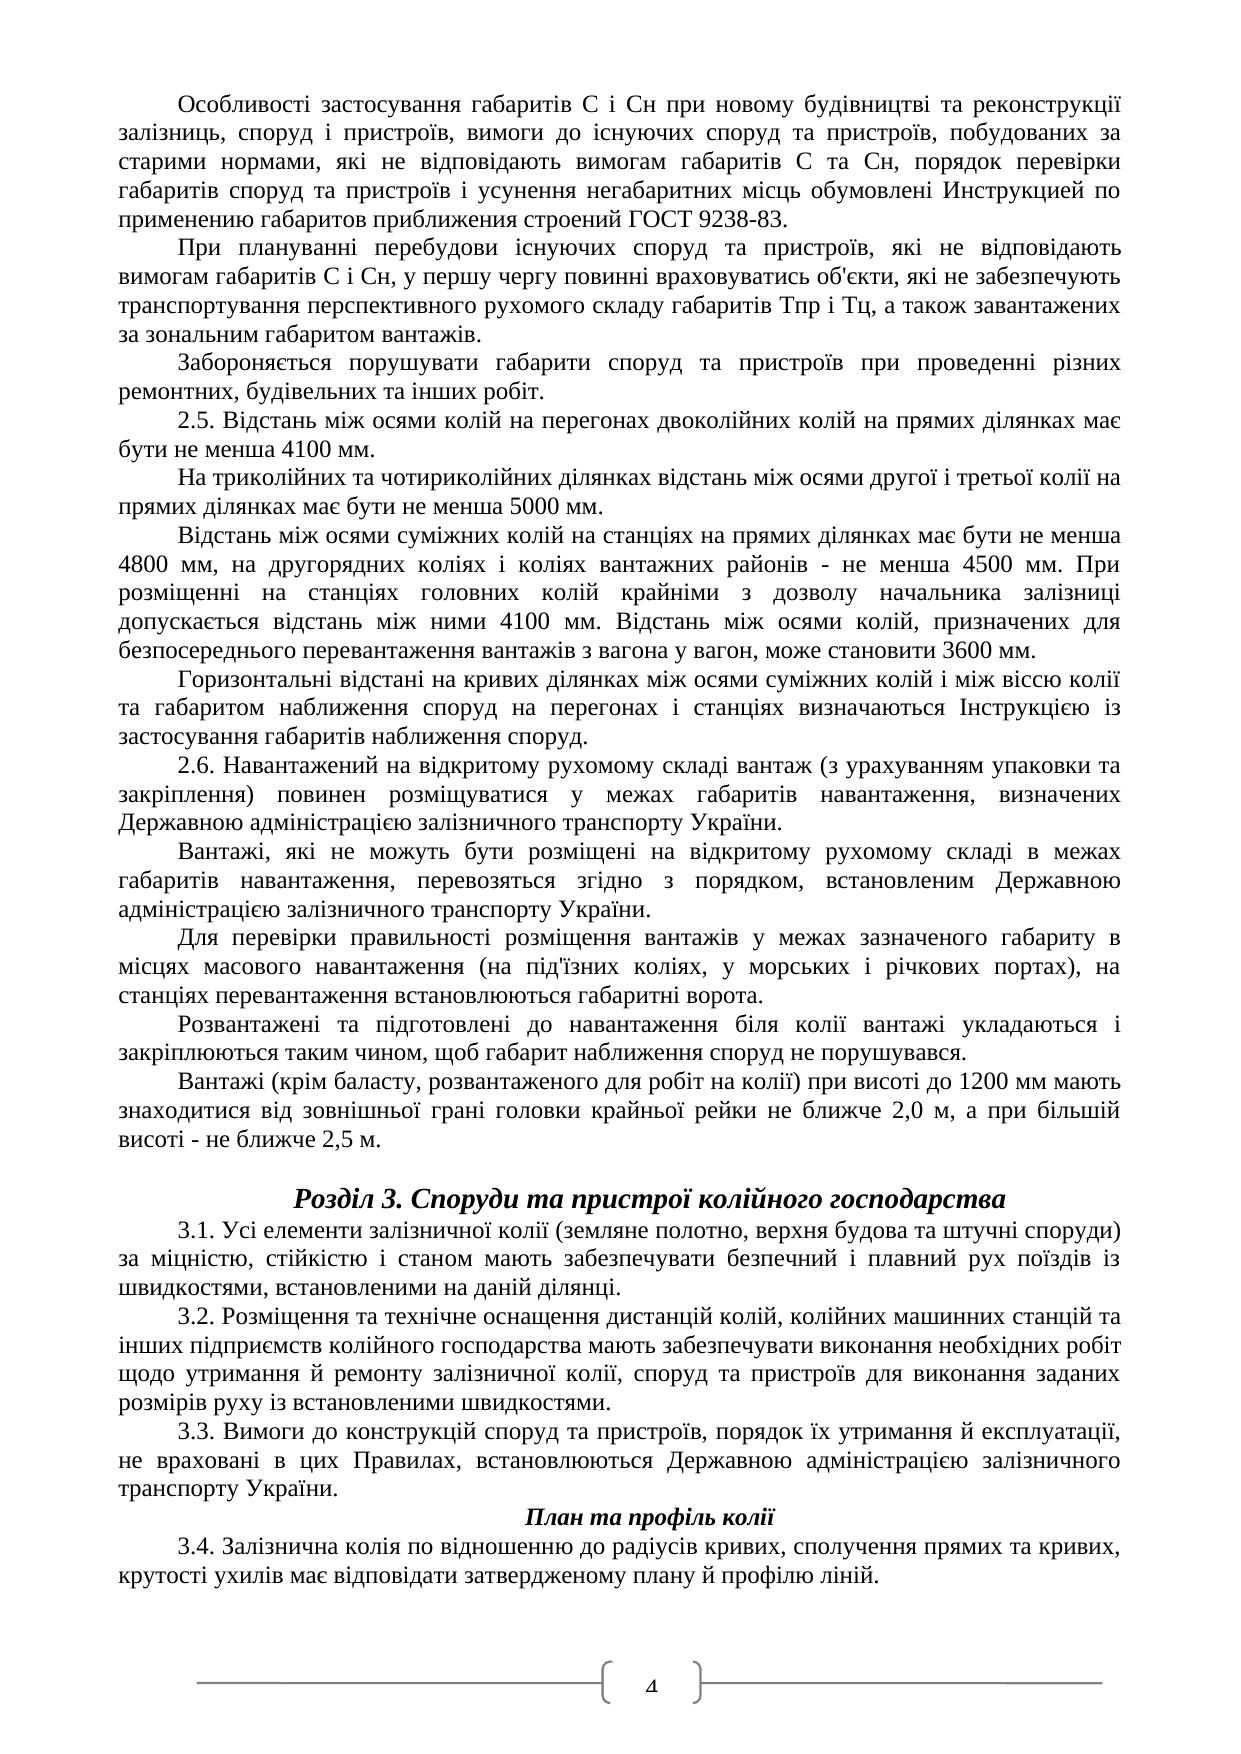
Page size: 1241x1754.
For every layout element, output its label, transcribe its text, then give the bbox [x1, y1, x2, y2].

text Розвантажені та підготовлені до навантаження біля колії вантажі укладаються і закріплюються таким чином, щоб габарит наближення споруд не порушувався. [118, 1009, 1122, 1066]
text 3.2. Розміщення та технічне оснащення дистанцій колій, колійних машинних станцій та інших підприємств колійного господарства мають забезпечувати виконання необхідних робіт щодо утримання й ремонту залізничної колії, споруд та пристроїв для виконання заданих розмірів руху із встановленими швидкостями. [118, 1301, 1122, 1416]
text При плануванні перебудови існуючих споруд та пристроїв, які не відповідають вимогам габаритів С і Сн, у першу чергу повинні враховуватись об'єкти, які не забезпечують транспортування перспективного рухомого складу габаритів Тпр і Тц, а також завантажених за зональним габаритом вантажів. [118, 232, 1122, 347]
text Вантажі (крім баласту, розвантаженого для робіт на колії) при висоті до мають знаходитися від зовнішньої грані головки крайньої рейки не ближче , а при більшій висоті - не ближче . [118, 1066, 1122, 1152]
text Особливості застосування габаритів С і Сн при новому будівництві та реконструкції залізниць, споруд і пристроїв, вимоги до існуючих споруд та пристроїв, побудованих за старими нормами, які не відповідають вимогам габаритів С та Сн, порядок перевірки габаритів споруд та пристроїв і усунення негабаритних місць обумовлені Инструкцией по применению габаритов приближения строений ГОСТ 9238-83. [118, 89, 1122, 232]
text Відстань між осями суміжних колій на станціях на прямих ділянках має бути не менша , на другорядних коліях і коліях вантажних районів - не менша . При розміщенні на станціях головних колій крайніми з дозволу начальника залізниці допускається відстань між ними . Відстань між осями колій, призначених для безпосереднього перевантаження вантажів з вагона у вагон, може становити . [118, 520, 1122, 664]
text Горизонтальні відстані на кривих ділянках між осями суміжних колій і між віссю колії та габаритом наближення споруд на перегонах і станціях визначаються Інструкцією із застосування габаритів наближення споруд. [118, 664, 1122, 750]
text 2.5. Відстань між осями колій на перегонах двоколійних колій на прямих ділянках має бути не менша . [118, 405, 1122, 462]
text 3.3. Вимоги до конструкцій споруд та пристроїв, порядок їх утримання й експлуатації, не враховані в цих Правилах, встановлюються Державною адміністрацією залізничного транспорту України. [118, 1416, 1122, 1502]
text Вантажі, які не можуть бути розміщені на відкритому рухомому складі в межах габаритів навантаження, перевозяться згідно з порядком, встановленим Державною адміністрацією залізничного транспорту України. [118, 836, 1122, 922]
text 2.6. Навантажений на відкритому рухомому складі вантаж (з урахуванням упаковки та закріплення) повинен розміщуватися у межах габаритів навантаження, визначених Державною адміністрацією залізничного транспорту України. [118, 750, 1122, 836]
text 3.1. Усі елементи залізничної колії (земляне полотно, верхня будова та штучні споруди) за міцністю, стійкістю і станом мають забезпечувати безпечний і плавний рух поїздів із швидкостями, встановленими на даній ділянці. [118, 1215, 1122, 1301]
text На триколійних та чотириколійних ділянках відстань між осями другої і третьої колії на прямих ділянках має бути не менша . [118, 462, 1122, 520]
text 3.4. Залізнична колія по відношенню до радіусів кривих, сполучення прямих та кривих, крутості ухилів має відповідати затвердженому плану й профілю ліній. [118, 1531, 1122, 1588]
text План та профіль колії [118, 1502, 1122, 1531]
text Забороняється порушувати габарити споруд та пристроїв при проведенні різних ремонтних, будівельних та інших робіт. [118, 347, 1122, 405]
text Для перевірки правильності розміщення вантажів у межах зазначеного габариту в місцях масового навантаження (на під'їзних коліях, у морських і річкових портах), на станціях перевантаження встановлюються габаритні ворота. [118, 922, 1122, 1009]
text Розділ 3. Споруди та пристрої колійного господарства [118, 1181, 1122, 1215]
